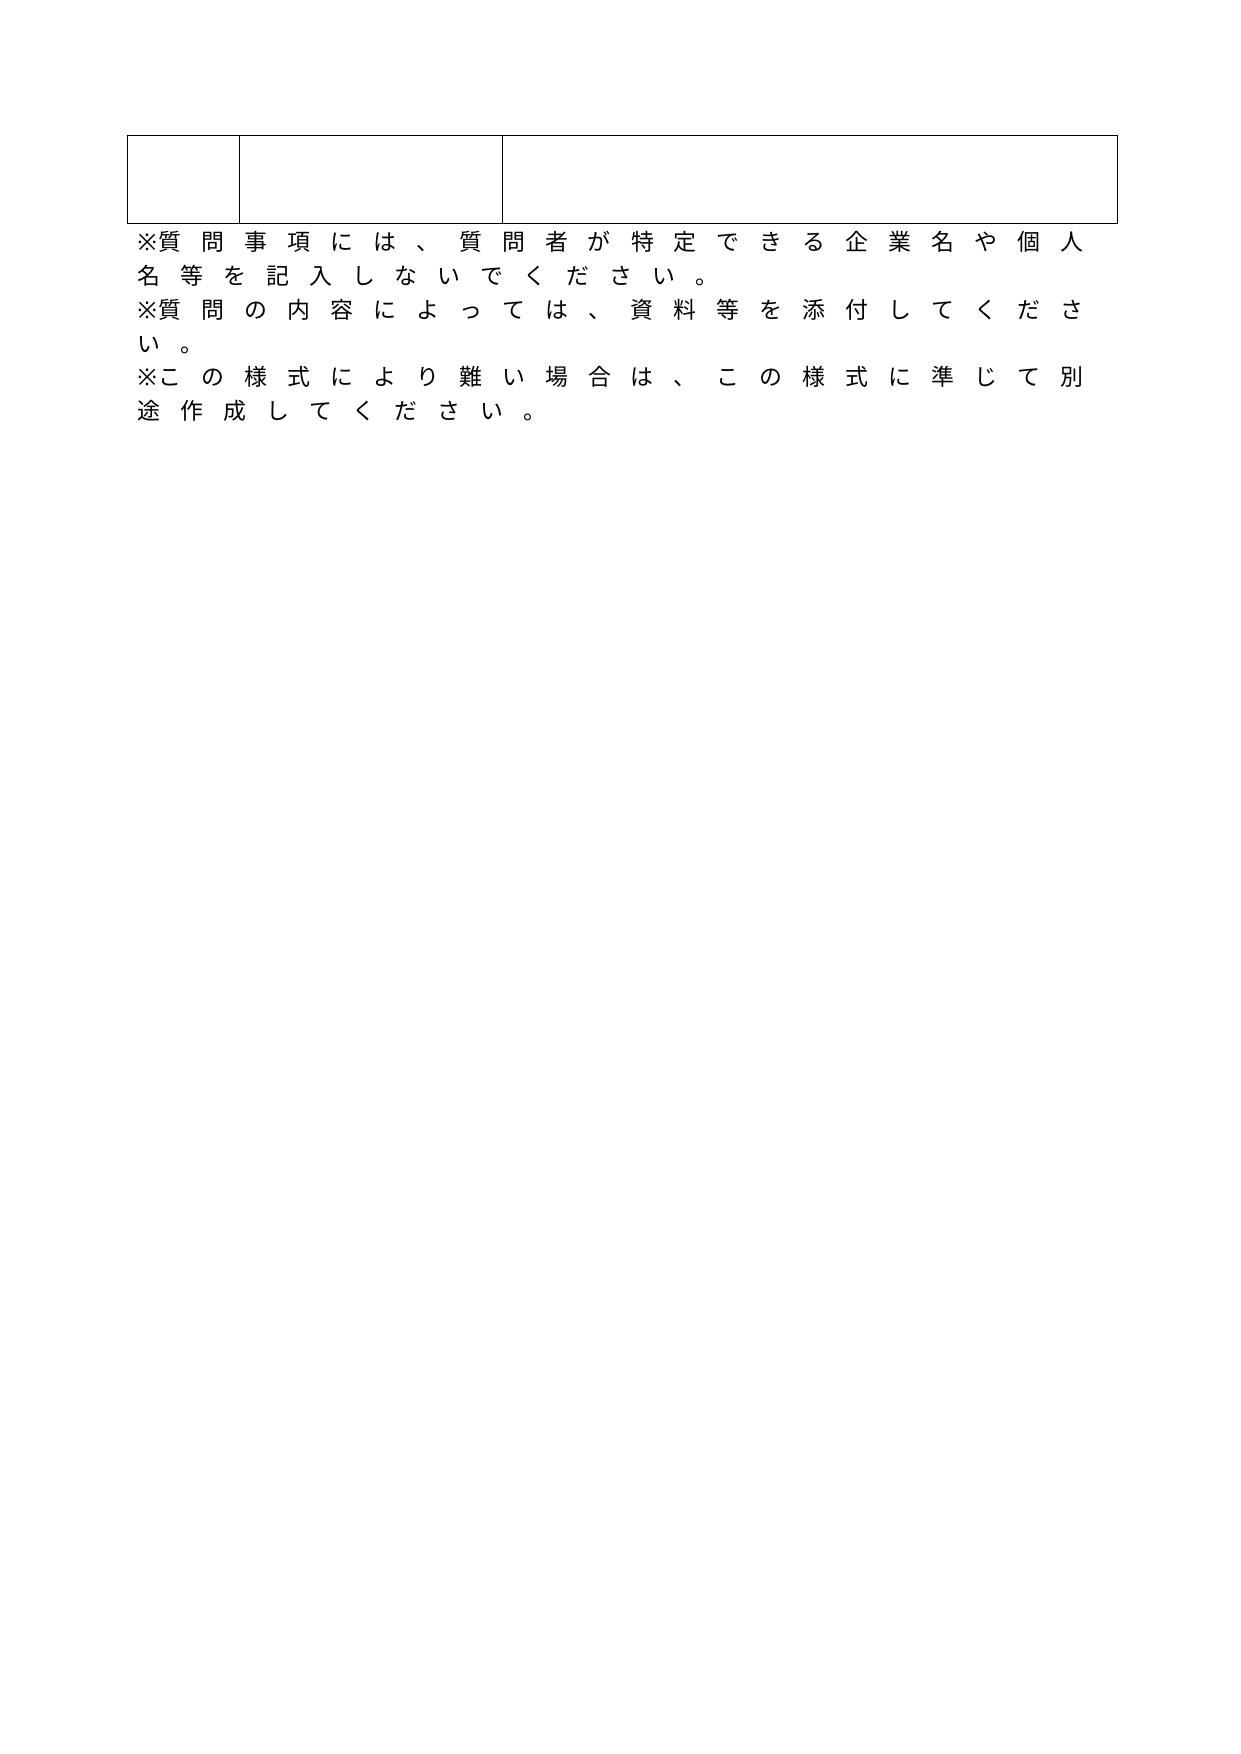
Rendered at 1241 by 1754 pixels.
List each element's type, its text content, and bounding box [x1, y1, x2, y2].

text ※質問事項には、質問者が特定できる企業名や個人名等を記入しないでください。 [137, 224, 1103, 292]
table_cell [503, 136, 1117, 223]
text ※質問の内容によっては、資料等を添付してください。 [137, 292, 1103, 359]
text ※この様式により難い場合は、この様式に準じて別途作成してください。 [137, 359, 1103, 427]
table_cell [128, 136, 239, 223]
table_cell [240, 136, 502, 223]
